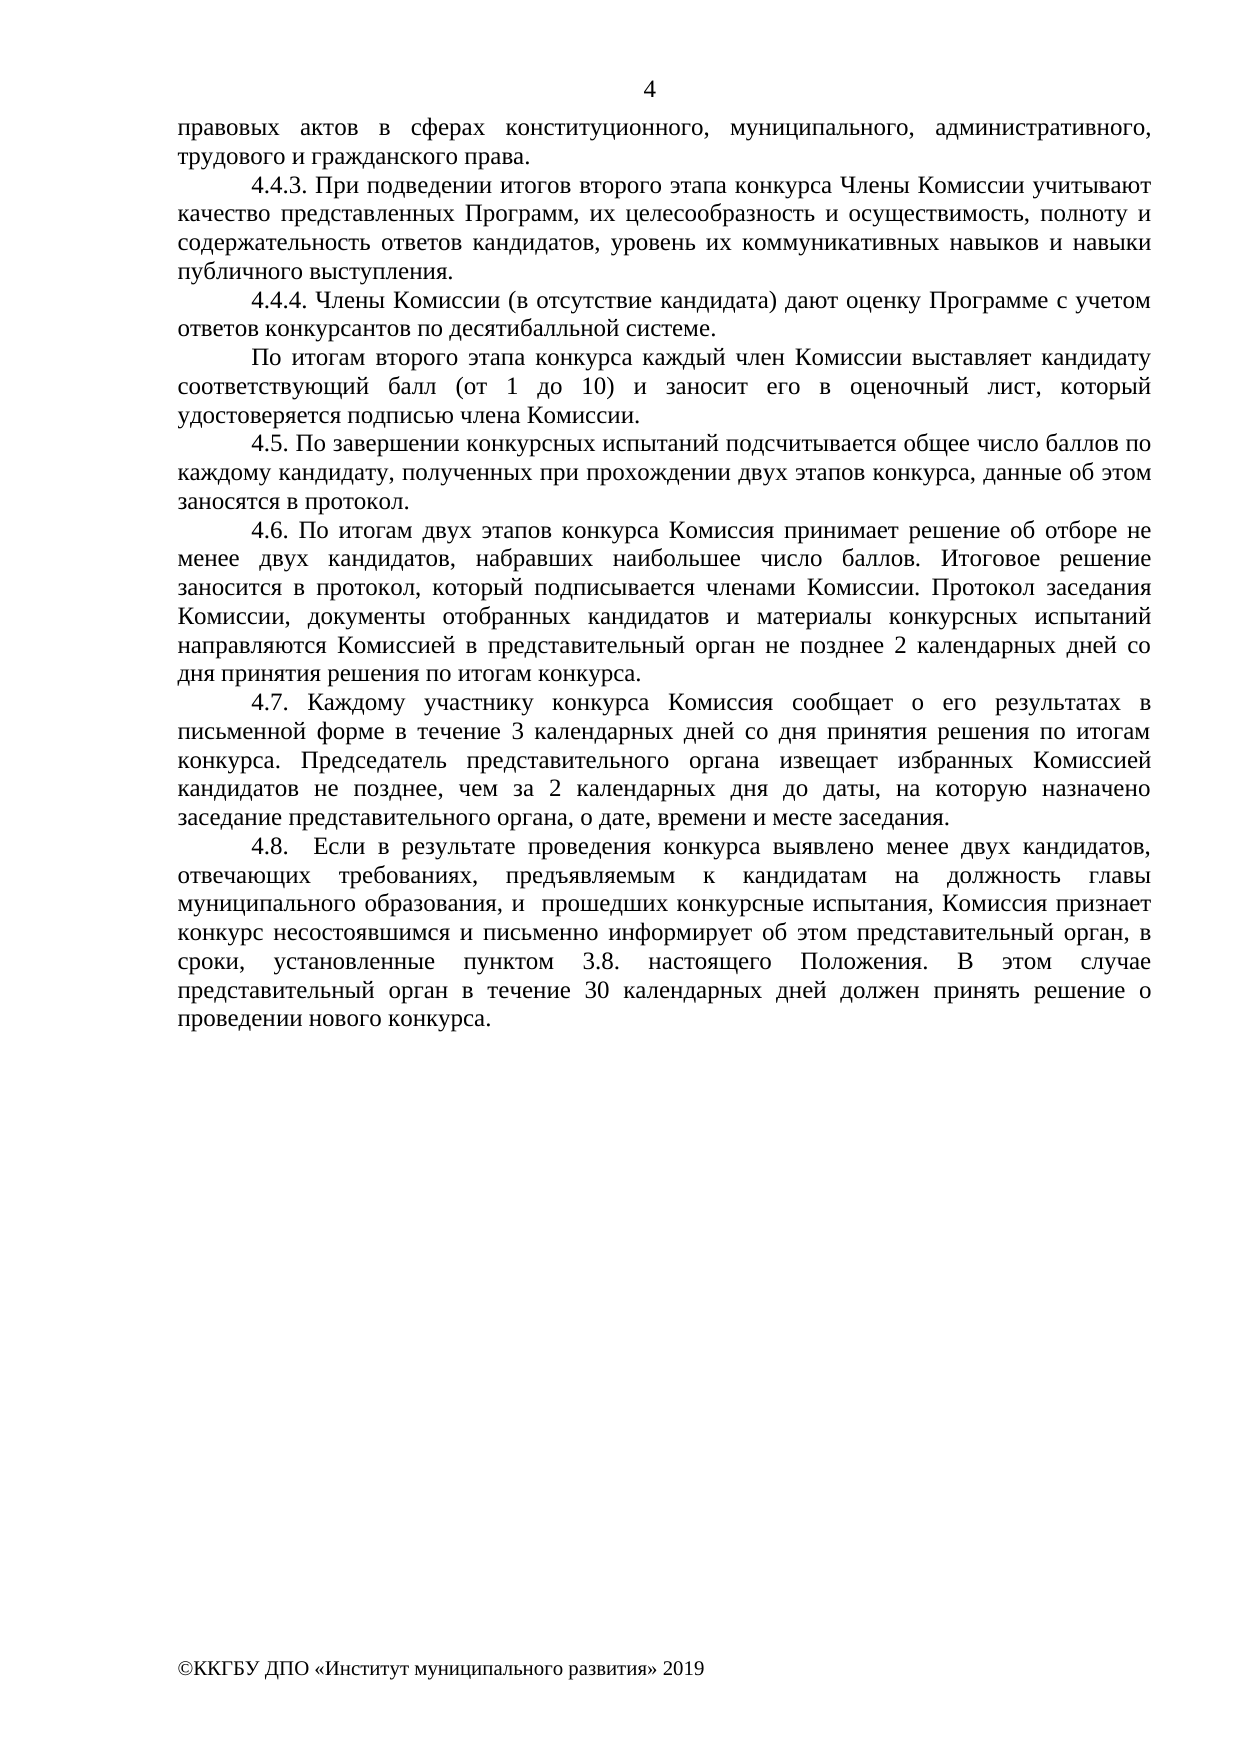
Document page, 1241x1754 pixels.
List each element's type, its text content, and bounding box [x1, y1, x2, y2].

text 4.8. Если в результате проведения конкурса выявлено менее двух кандидатов, отвечающих требованиях, предъявляемым к кандидатам на должность главы муниципального образования, и прошедших конкурсные испытания, Комиссия признает конкурс несостоявшимся и письменно информирует об этом представительный орган, в сроки, установленные пунктом 3.8. настоящего Положения. В этом случае представительный орган в течение 30 календарных дней должен принять решение о проведении нового конкурса. [177, 831, 1152, 1032]
text 4.7. Каждому участнику конкурса Комиссия сообщает о его результатах в письменной форме в течение 3 календарных дней со дня принятия решения по итогам конкурса. Председатель представительного органа извещает избранных Комиссией кандидатов не позднее, чем за 2 календарных дня до даты, на которую назначено заседание представительного органа, о дате, времени и месте заседания. [177, 687, 1152, 831]
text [177, 112, 1152, 170]
text 4.5. По завершении конкурсных испытаний подсчитывается общее число баллов по каждому кандидату, полученных при прохождении двух этапов конкурса, данные об этом заносятся в протокол. [177, 428, 1152, 515]
text 4.4.4. Члены Комиссии (в отсутствие кандидата) дают оценку Программе с учетом ответов конкурсантов по десятибалльной системе. [177, 285, 1152, 342]
text По итогам второго этапа конкурса каждый член Комиссии выставляет кандидату соответствующий балл (от 1 до 10) и заносит его в оценочный лист, который удостоверяется подписью члена Комиссии. [177, 342, 1152, 428]
text 4.6. По итогам двух этапов конкурса Комиссия принимает решение об отборе не менее двух кандидатов, набравших наибольшее число баллов. Итоговое решение заносится в протокол, который подписывается членами Комиссии. Протокол заседания Комиссии, документы отобранных кандидатов и материалы конкурсных испытаний направляются Комиссией в представительный орган не позднее 2 календарных дней со дня принятия решения по итогам конкурса. [177, 515, 1152, 687]
text 4.4.3. При подведении итогов второго этапа конкурса Члены Комиссии учитывают качество представленных Программ, их целесообразность и осуществимость, полноту и содержательность ответов кандидатов, уровень их коммуникативных навыков и навыки публичного выступления. [177, 170, 1152, 285]
